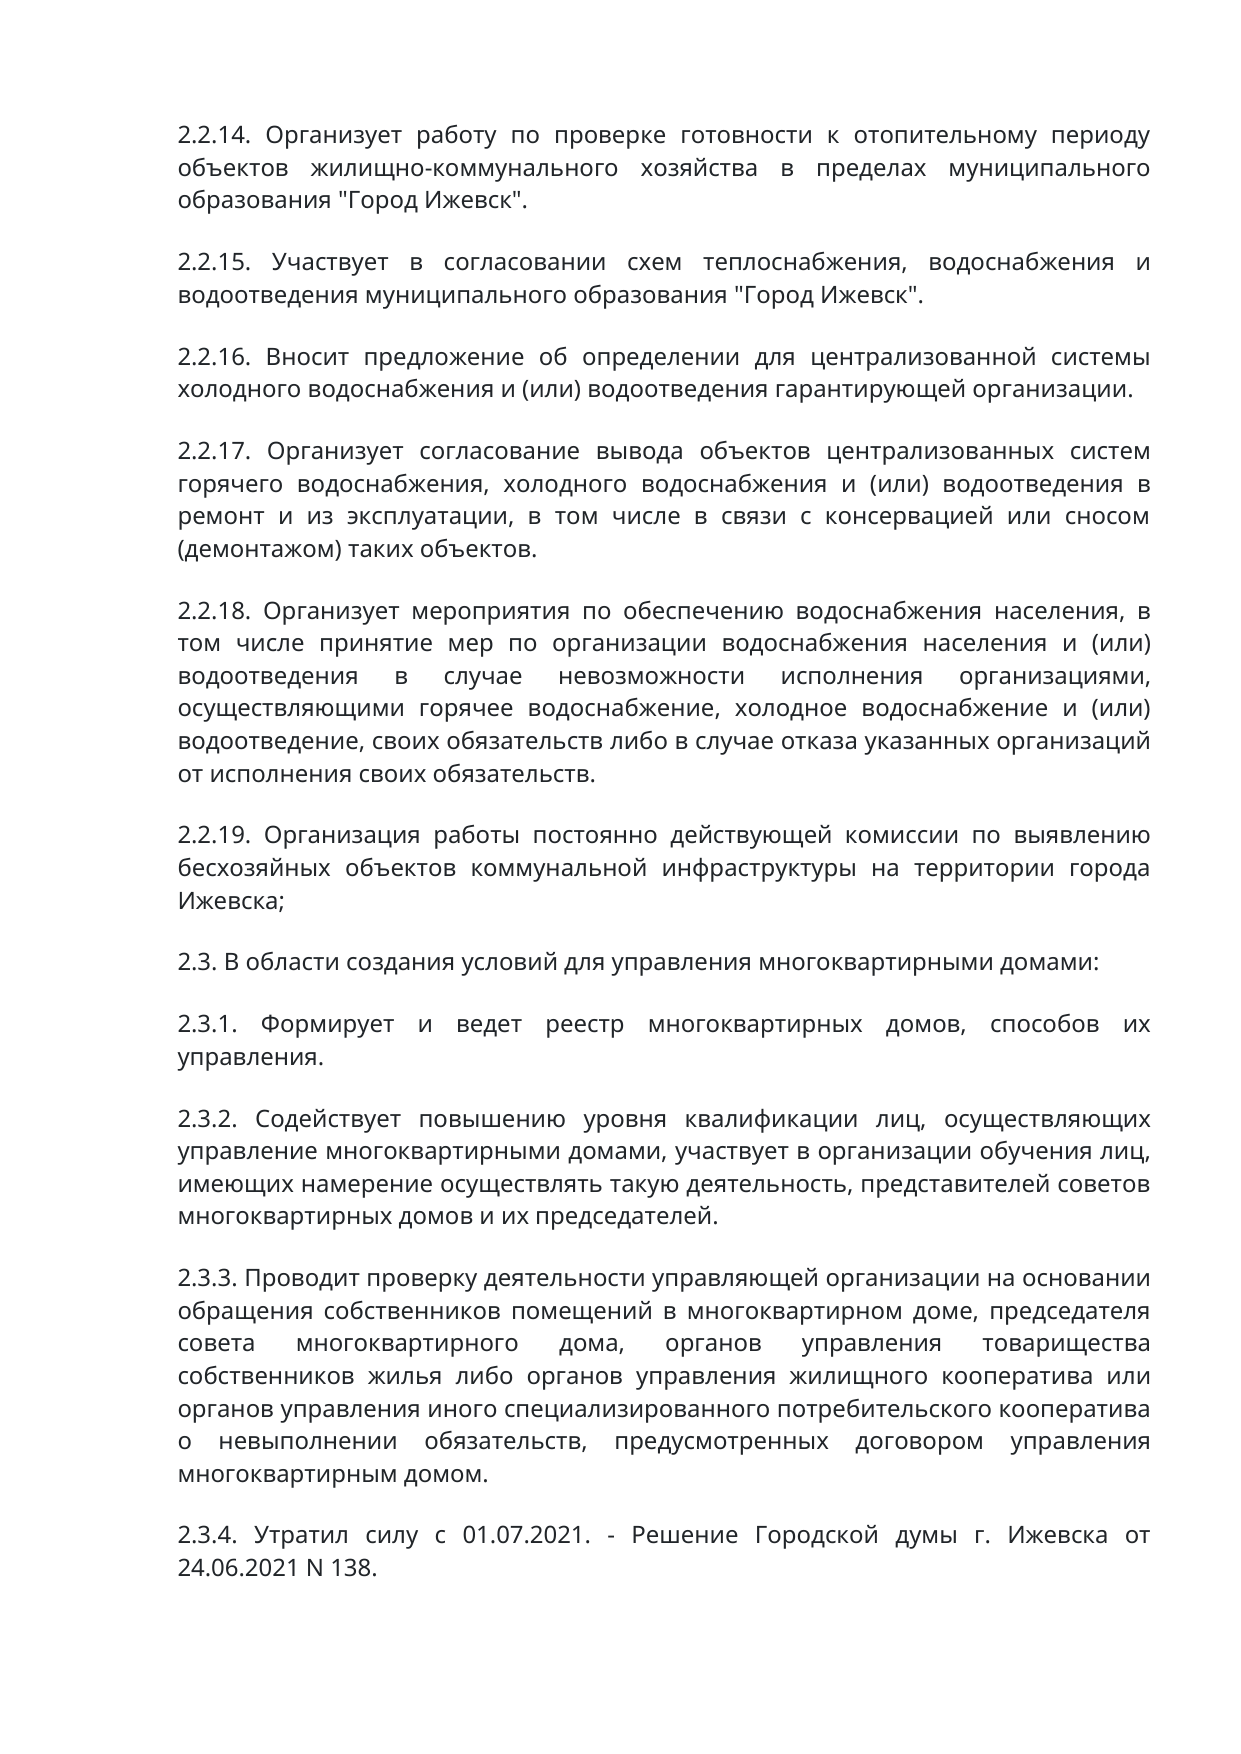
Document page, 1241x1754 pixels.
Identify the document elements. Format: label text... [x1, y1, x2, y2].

text 2.2.17. Организует согласование вывода объектов централизованных систем горячего водоснабжения, холодного водоснабжения и (или) водоотведения в ремонт и из эксплуатации, в том числе в связи с консервацией или сносом (демонтажом) таких объектов. [177, 434, 1152, 564]
text 2.2.15. Участвует в согласовании схем теплоснабжения, водоснабжения и водоотведения муниципального образования "Город Ижевск". [177, 245, 1152, 310]
text 2.3. В области создания условий для управления многоквартирными домами: [177, 945, 1152, 978]
text 2.2.18. Организует мероприятия по обеспечению водоснабжения населения, в том числе принятие мер по организации водоснабжения населения и (или) водоотведения в случае невозможности исполнения организациями, осуществляющими горячее водоснабжение, холодное водоснабжение и (или) водоотведение, своих обязательств либо в случае отказа указанных организаций от исполнения своих обязательств. [177, 593, 1152, 789]
text 2.2.14. Организует работу по проверке готовности к отопительному периоду объектов жилищно-коммунального хозяйства в пределах муниципального образования "Город Ижевск". [177, 118, 1152, 216]
text 2.3.3. Проводит проверку деятельности управляющей организации на основании обращения собственников помещений в многоквартирном доме, председателя совета многоквартирного дома, органов управления товарищества собственников жилья либо органов управления жилищного кооператива или органов управления иного специализированного потребительского кооператива о невыполнении обязательств, предусмотренных договором управления многоквартирным домом. [177, 1261, 1152, 1489]
text 2.3.4. Утратил силу с 01.07.2021. - Решение Городской думы г. Ижевска от 24.06.2021 N 138. [177, 1518, 1152, 1583]
text 2.3.2. Содействует повышению уровня квалификации лиц, осуществляющих управление многоквартирными домами, участвует в организации обучения лиц, имеющих намерение осуществлять такую деятельность, представителей советов многоквартирных домов и их председателей. [177, 1101, 1152, 1232]
text 2.3.1. Формирует и ведет реестр многоквартирных домов, способов их управления. [177, 1007, 1152, 1072]
text 2.2.16. Вносит предложение об определении для централизованной системы холодного водоснабжения и (или) водоотведения гарантирующей организации. [177, 339, 1152, 405]
text 2.2.19. Организация работы постоянно действующей комиссии по выявлению бесхозяйных объектов коммунальной инфраструктуры на территории города Ижевска; [177, 818, 1152, 916]
